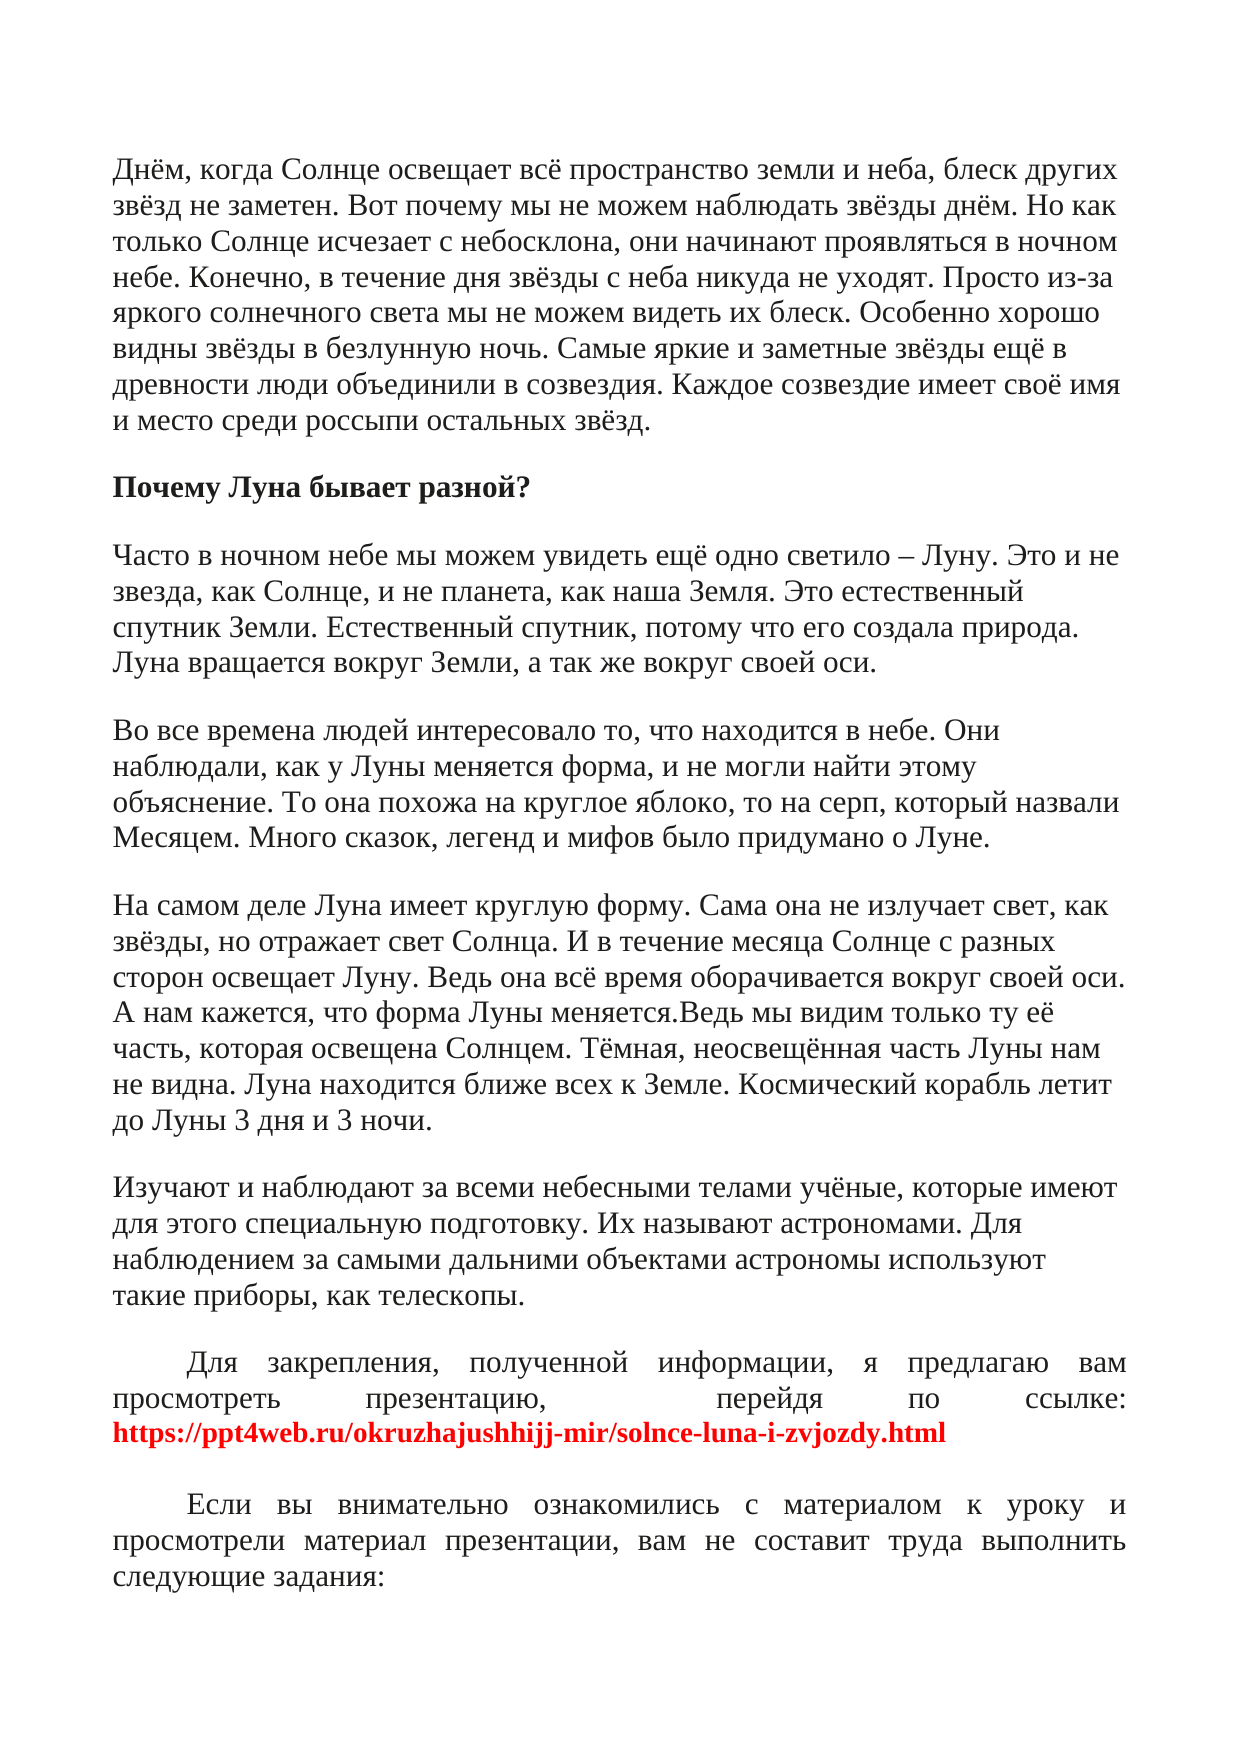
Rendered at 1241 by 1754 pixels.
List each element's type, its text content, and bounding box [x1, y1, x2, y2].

text Во все времена людей интересовало то, что находится в небе. Они наблюдали, как у Луны меняется форма, и не могли найти этому объяснение. То она похожа на круглое яблоко, то на серп, который назвали Месяцем. Много сказок, легенд и мифов было придумано о Луне. [112, 711, 1128, 855]
text Днём, когда Солнце освещает всё пространство земли и неба, блеск других звёзд не заметен. Вот почему мы не можем наблюдать звёзды днём. Но как только Солнце исчезает с небосклона, они начинают проявляться в ночном небе. Конечно, в течение дня звёзды с неба никуда не уходят. Просто из-за яркого солнечного света мы не можем видеть их блеск. Особенно хорошо видны звёзды в безлунную ночь. Самые яркие и заметные звёзды ещё в древности люди объединили в созвездия. Каждое созвездие имеет своё имя и место среди россыпи остальных звёзд. [112, 150, 1128, 437]
text Для закрепления, полученной информации, я предлагаю вам просмотреть презентацию, перейдя по ссылке: https://ppt4web.ru/okruzhajushhijj-mir/solnce-luna-i-zvjozdy.html [112, 1344, 1128, 1449]
text Если вы внимательно ознакомились с материалом к уроку и просмотрели материал презентации, вам не составит труда выполнить следующие задания: [112, 1485, 1128, 1593]
text Почему Луна бывает разной? [112, 469, 1128, 505]
text Часто в ночном небе мы можем увидеть ещё одно светило – Луну. Это и не звезда, как Солнце, и не планета, как наша Земля. Это естественный спутник Земли. Естественный спутник, потому что его создала природа. Луна вращается вокруг Земли, а так же вокруг своей оси. [112, 536, 1128, 680]
text Изучают и наблюдают за всеми небесными телами учёные, которые имеют для этого специальную подготовку. Их называют астрономами. Для наблюдением за самыми дальними объектами астрономы используют такие приборы, как телескопы. [112, 1169, 1128, 1312]
text На самом деле Луна имеет круглую форму. Сама она не излучает свет, как звёзды, но отражает свет Солнца. И в течение месяца Солнце с разных сторон освещает Луну. Ведь она всё время оборачивается вокруг своей оси. А нам кажется, что форма Луны меняется.Ведь мы видим только ту её часть, которая освещена Солнцем. Тёмная, неосвещённая часть Луны нам не видна. Луна находится ближе всех к Земле. Космический корабль летит до Луны 3 дня и 3 ночи. [112, 886, 1128, 1137]
